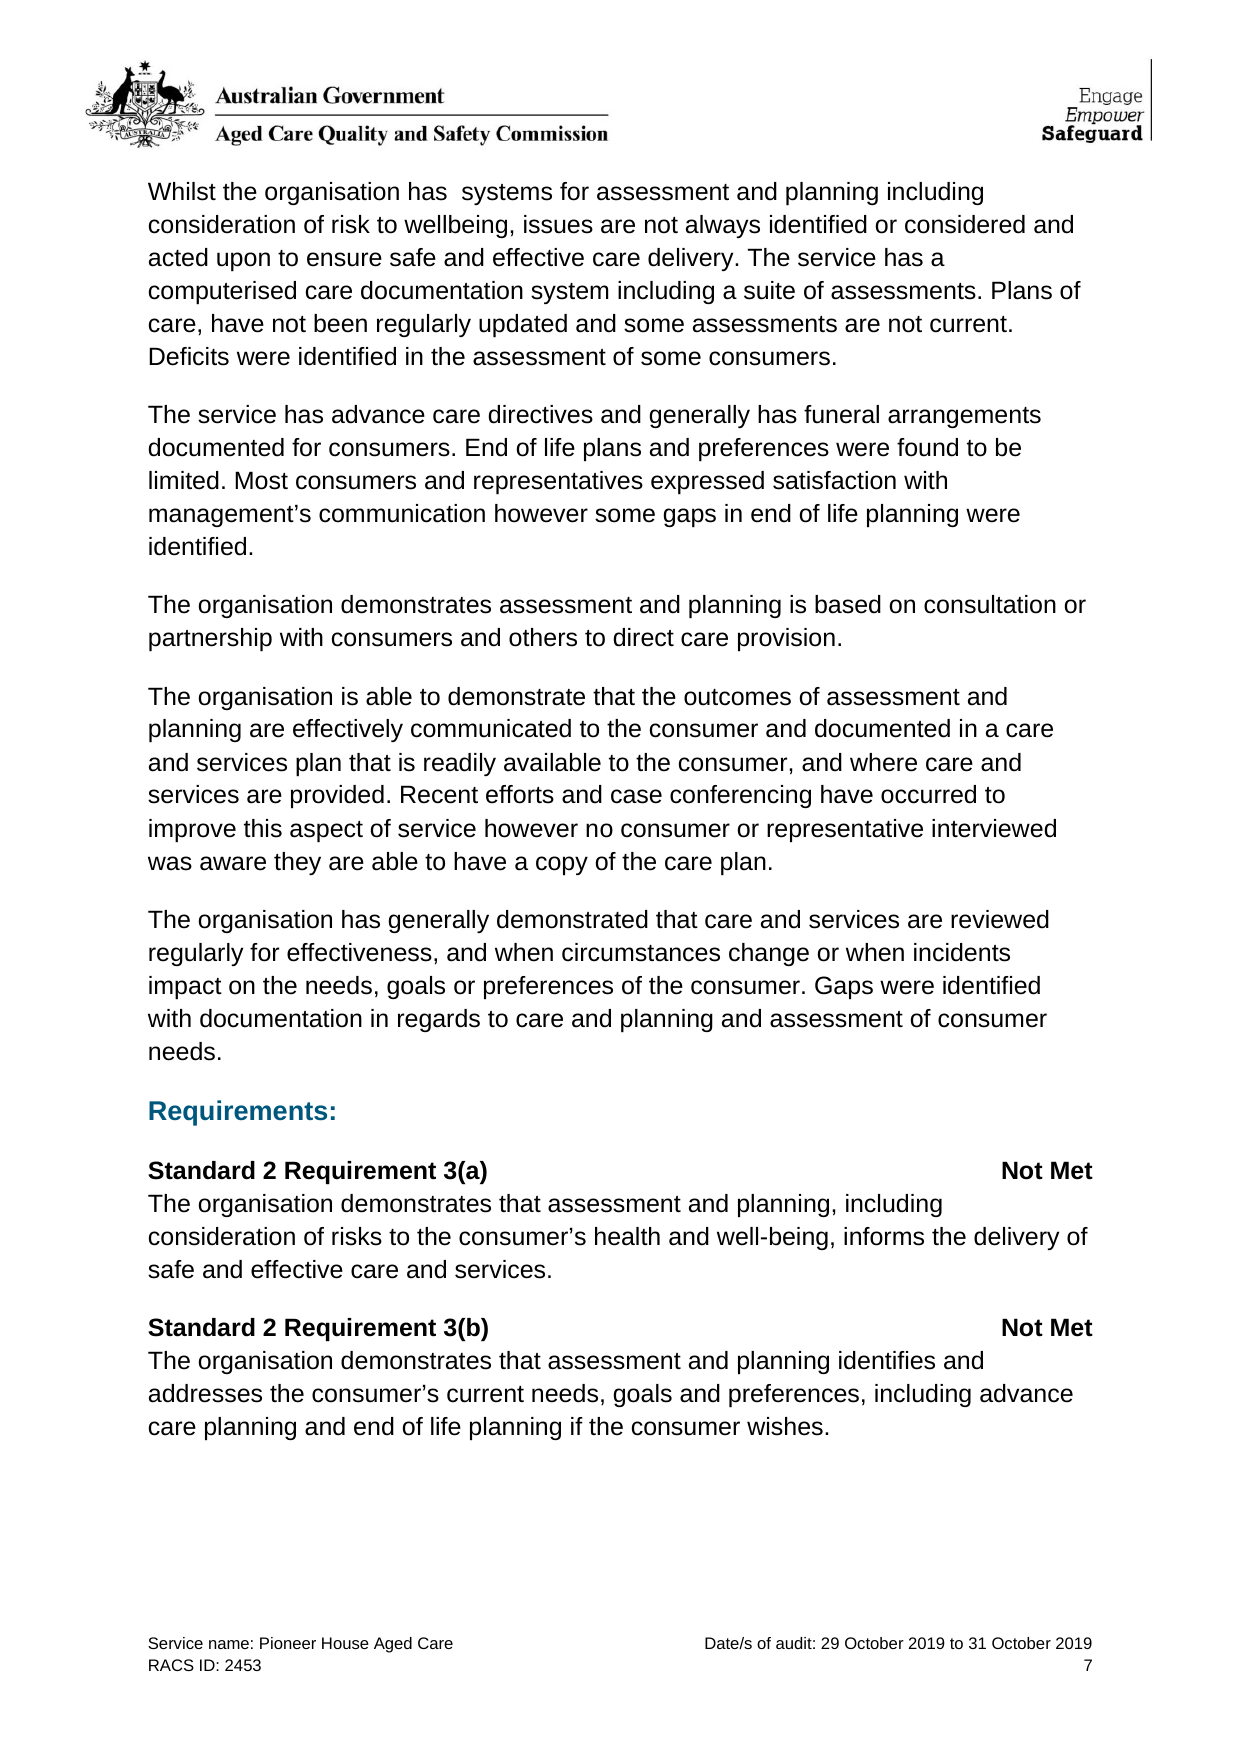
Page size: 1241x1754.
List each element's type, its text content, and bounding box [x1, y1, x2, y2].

text The organisation demonstrates that assessment and planning identifies and addresses the consumer’s current needs, goals and preferences, including advance care planning and end of life planning if the consumer wishes. [148, 1346, 1092, 1441]
subtitle Standard 2 Requirement 3(b) Not Met [148, 1313, 1092, 1341]
text The organisation has generally demonstrated that care and services are reviewed regularly for effectiveness, and when circumstances change or when incidents impact on the needs, goals or preferences of the consumer. Gaps were identified with documentation in regards to care and planning and assessment of consumer needs. [148, 904, 1092, 1065]
subtitle Standard 2 Requirement 3(a) Not Met [148, 1156, 1092, 1184]
text The organisation demonstrates that assessment and planning, including consideration of risks to the consumer’s health and well-being, informs the delivery of safe and effective care and services. [148, 1189, 1092, 1283]
text The service has advance care directives and generally has funeral arrangements documented for consumers. End of life plans and preferences were found to be limited. Most consumers and representatives expressed satisfaction with management’s communication however some gaps in end of life planning were identified. [148, 400, 1092, 561]
text The organisation is able to demonstrate that the outcomes of assessment and planning are effectively communicated to the consumer and documented in a care and services plan that is readily available to the consumer, and where care and services are provided. Recent efforts and case conferencing have occurred to improve this aspect of service however no consumer or representative interviewed was aware they are able to have a copy of the care plan. [148, 681, 1092, 875]
picture [0, 0, 1240, 169]
subtitle Requirements: [148, 1095, 1092, 1126]
text The organisation demonstrates assessment and planning is based on consultation or partnership with consumers and others to direct care provision. [148, 590, 1092, 652]
text Whilst the organisation has systems for assessment and planning including consideration of risk to wellbeing, issues are not always identified or considered and acted upon to ensure safe and effective care delivery. The service has a computerised care documentation system including a suite of assessments. Plans of care, have not been regularly updated and some assessments are not current. Deficits were identified in the assessment of some consumers. [148, 177, 1092, 371]
